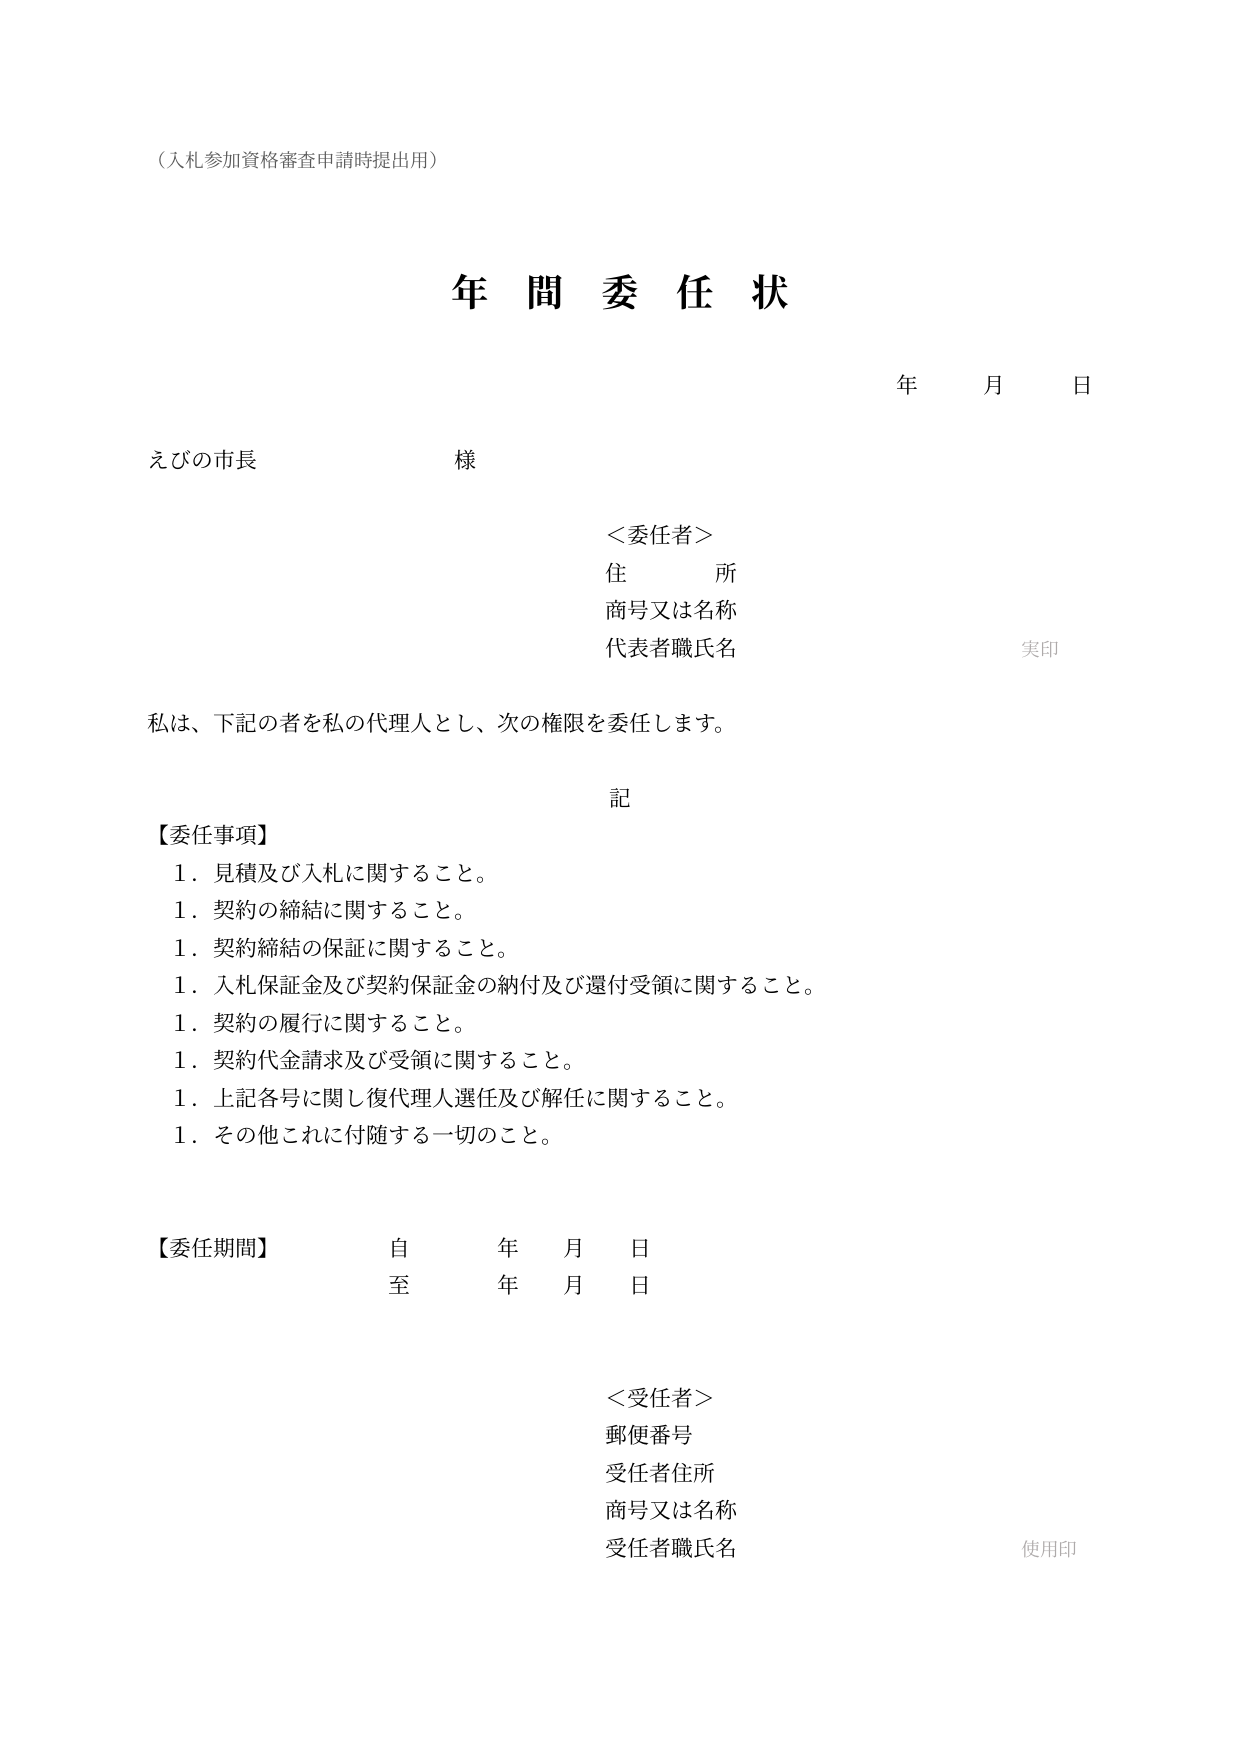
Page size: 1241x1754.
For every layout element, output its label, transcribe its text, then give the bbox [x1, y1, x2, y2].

text 住 所 [605, 553, 1092, 591]
text 私は、下記の者を私の代理人とし、次の権限を委任します。 [148, 703, 1092, 741]
text １．見積及び入札に関すること。 [148, 853, 1092, 891]
text （入札参加資格審査申請時提出用） [148, 141, 1092, 178]
text １．その他これに付随する一切のこと。 [148, 1116, 1092, 1153]
text 至 年 月 日 [148, 1266, 1092, 1303]
text 【委任事項】 [148, 816, 1092, 853]
text １．契約代金請求及び受領に関すること。 [148, 1041, 1092, 1078]
text １．契約の履行に関すること。 [148, 1003, 1092, 1041]
text １．上記各号に関し復代理人選任及び解任に関すること。 [148, 1078, 1092, 1116]
text 商号又は名称 [605, 591, 1092, 628]
text １．入札保証金及び契約保証金の納付及び還付受領に関すること。 [148, 966, 1092, 1003]
text えびの市長 様 [148, 441, 1092, 478]
text 郵便番号 [606, 1416, 1092, 1453]
text 年 月 日 [148, 366, 1092, 403]
text １．契約締結の保証に関すること。 [148, 928, 1092, 966]
text 受任者住所 [606, 1453, 1092, 1491]
text ＜受任者＞ [606, 1378, 1092, 1416]
text 代表者職氏名 実印 [605, 628, 1092, 666]
text 年 間 委 任 状 [148, 253, 1092, 328]
text 【委任期間】 自 年 月 日 [148, 1228, 1092, 1266]
text ＜委任者＞ [605, 516, 1092, 553]
text 商号又は名称 [606, 1491, 1092, 1528]
text 受任者職氏名 使用印 [606, 1528, 1092, 1566]
subtitle 記 [148, 778, 1092, 816]
text １．契約の締結に関すること。 [148, 891, 1092, 928]
